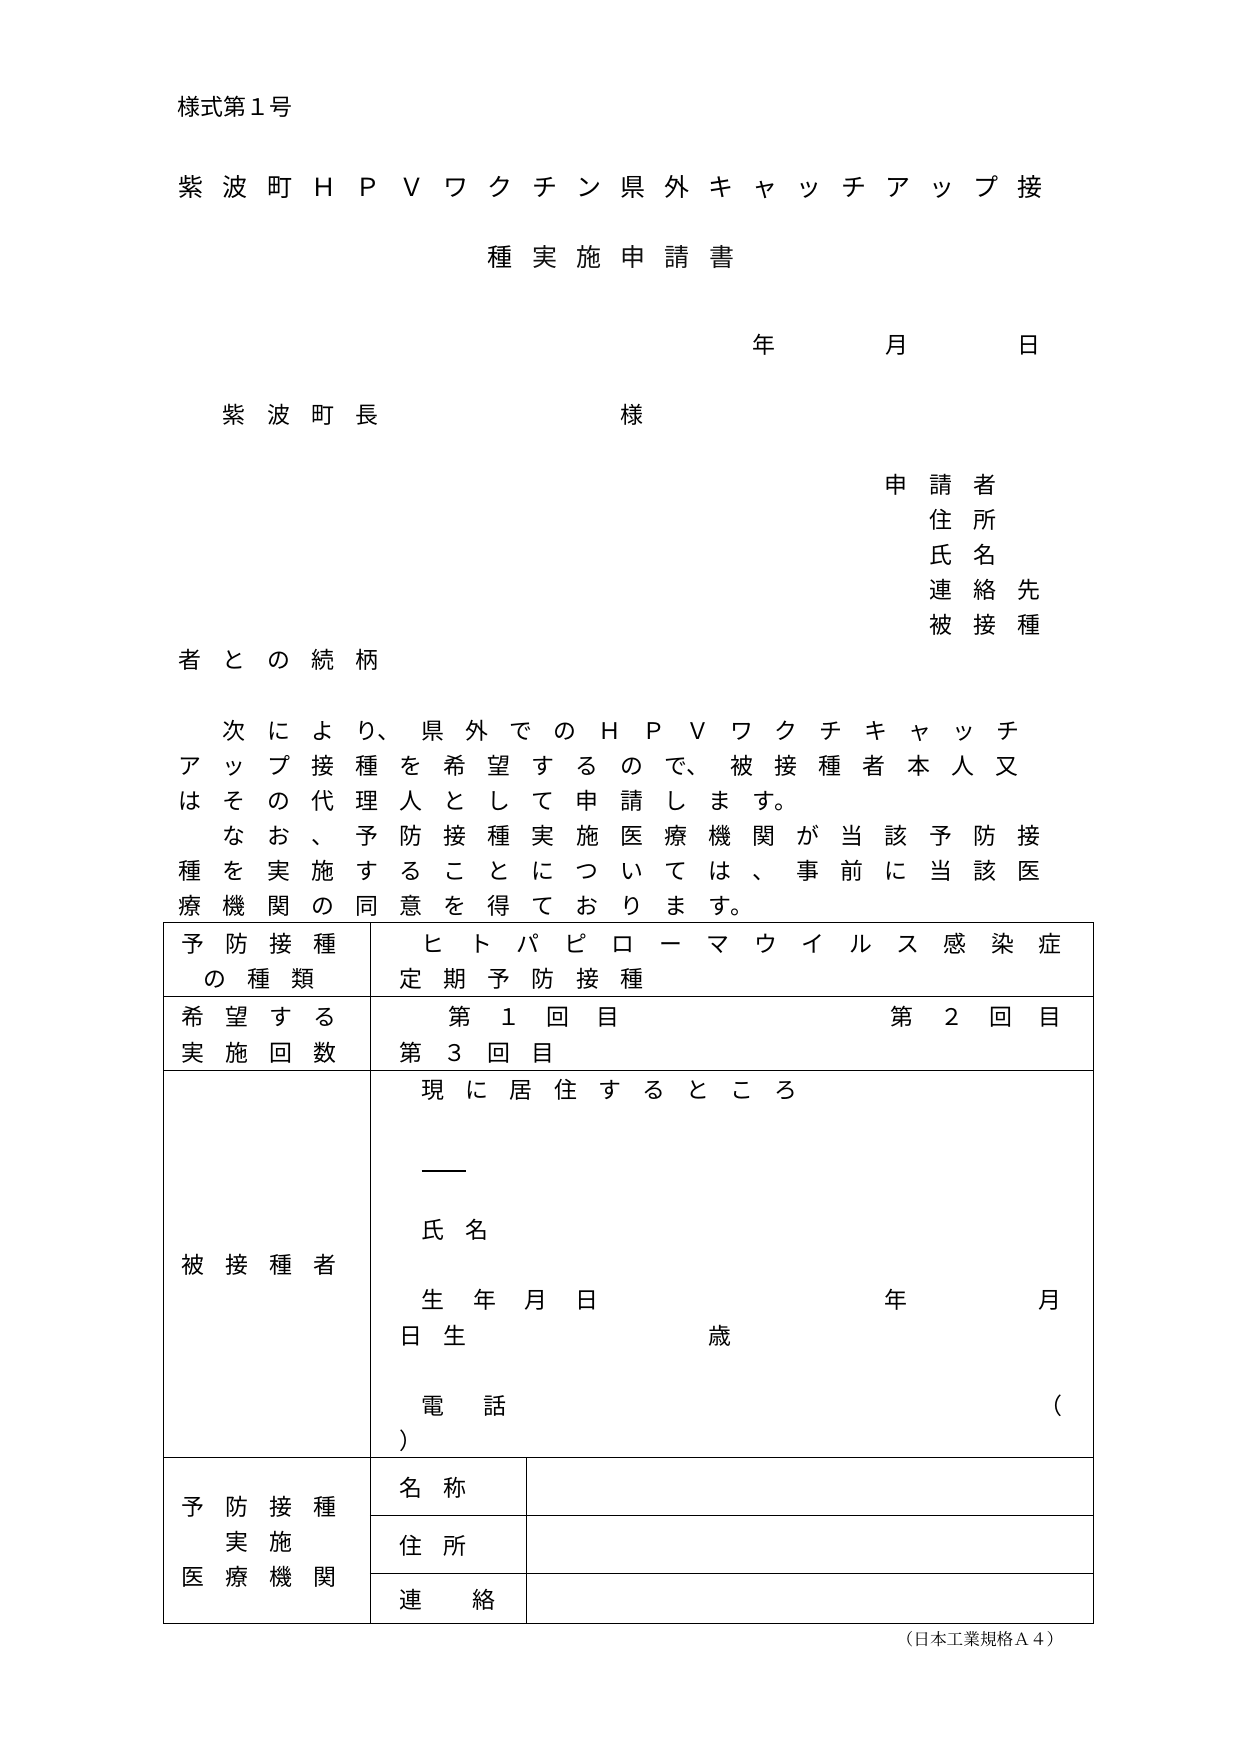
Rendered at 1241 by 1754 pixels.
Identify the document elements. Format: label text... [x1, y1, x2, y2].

table_cell 予防接種実施 医療機関 [164, 1458, 370, 1623]
text 連絡先 [178, 571, 1062, 606]
text 申請者 [178, 466, 1062, 501]
text 紫波町長 様 [178, 396, 1062, 431]
table_cell 住所 [371, 1516, 526, 1573]
table_cell [527, 1458, 1093, 1514]
text 紫波町ＨＰＶワクチン県外キャッチアップ接種実施申請書 [178, 150, 1062, 290]
table_cell 名称 [371, 1458, 526, 1514]
text なお、予防接種実施医療機関が当該予防接種を実施することについては、事前に当該医療機関の同意を得ております。 [178, 817, 1062, 922]
table_cell 現に居住するところ 氏名 生年月日 年 月 日生 歳 電話 （ ） [371, 1071, 1093, 1457]
text 氏名 [178, 536, 1062, 571]
table_cell 希望する実施回数 [164, 997, 370, 1070]
table_cell 連絡先 [371, 1574, 526, 1623]
text 住所 [178, 501, 1062, 536]
text 年 月 日 [178, 326, 1062, 361]
table_cell 第１回目 第２回目 第３回目 [371, 997, 1093, 1070]
table_cell [527, 1516, 1093, 1573]
table_header ヒトパピローマウイルス感染症定期予防接種 [371, 923, 1093, 996]
table_cell 被接種者 [164, 1071, 370, 1457]
text 被接種者との続柄 [178, 606, 1062, 677]
table_cell [527, 1574, 1093, 1623]
text 次により、県外でのＨＰＶワクチキャッチアップ接種を希望するので、被接種者本人又はその代理人として申請します。 [178, 712, 1062, 817]
table_header 予防接種の種類 [164, 923, 370, 996]
